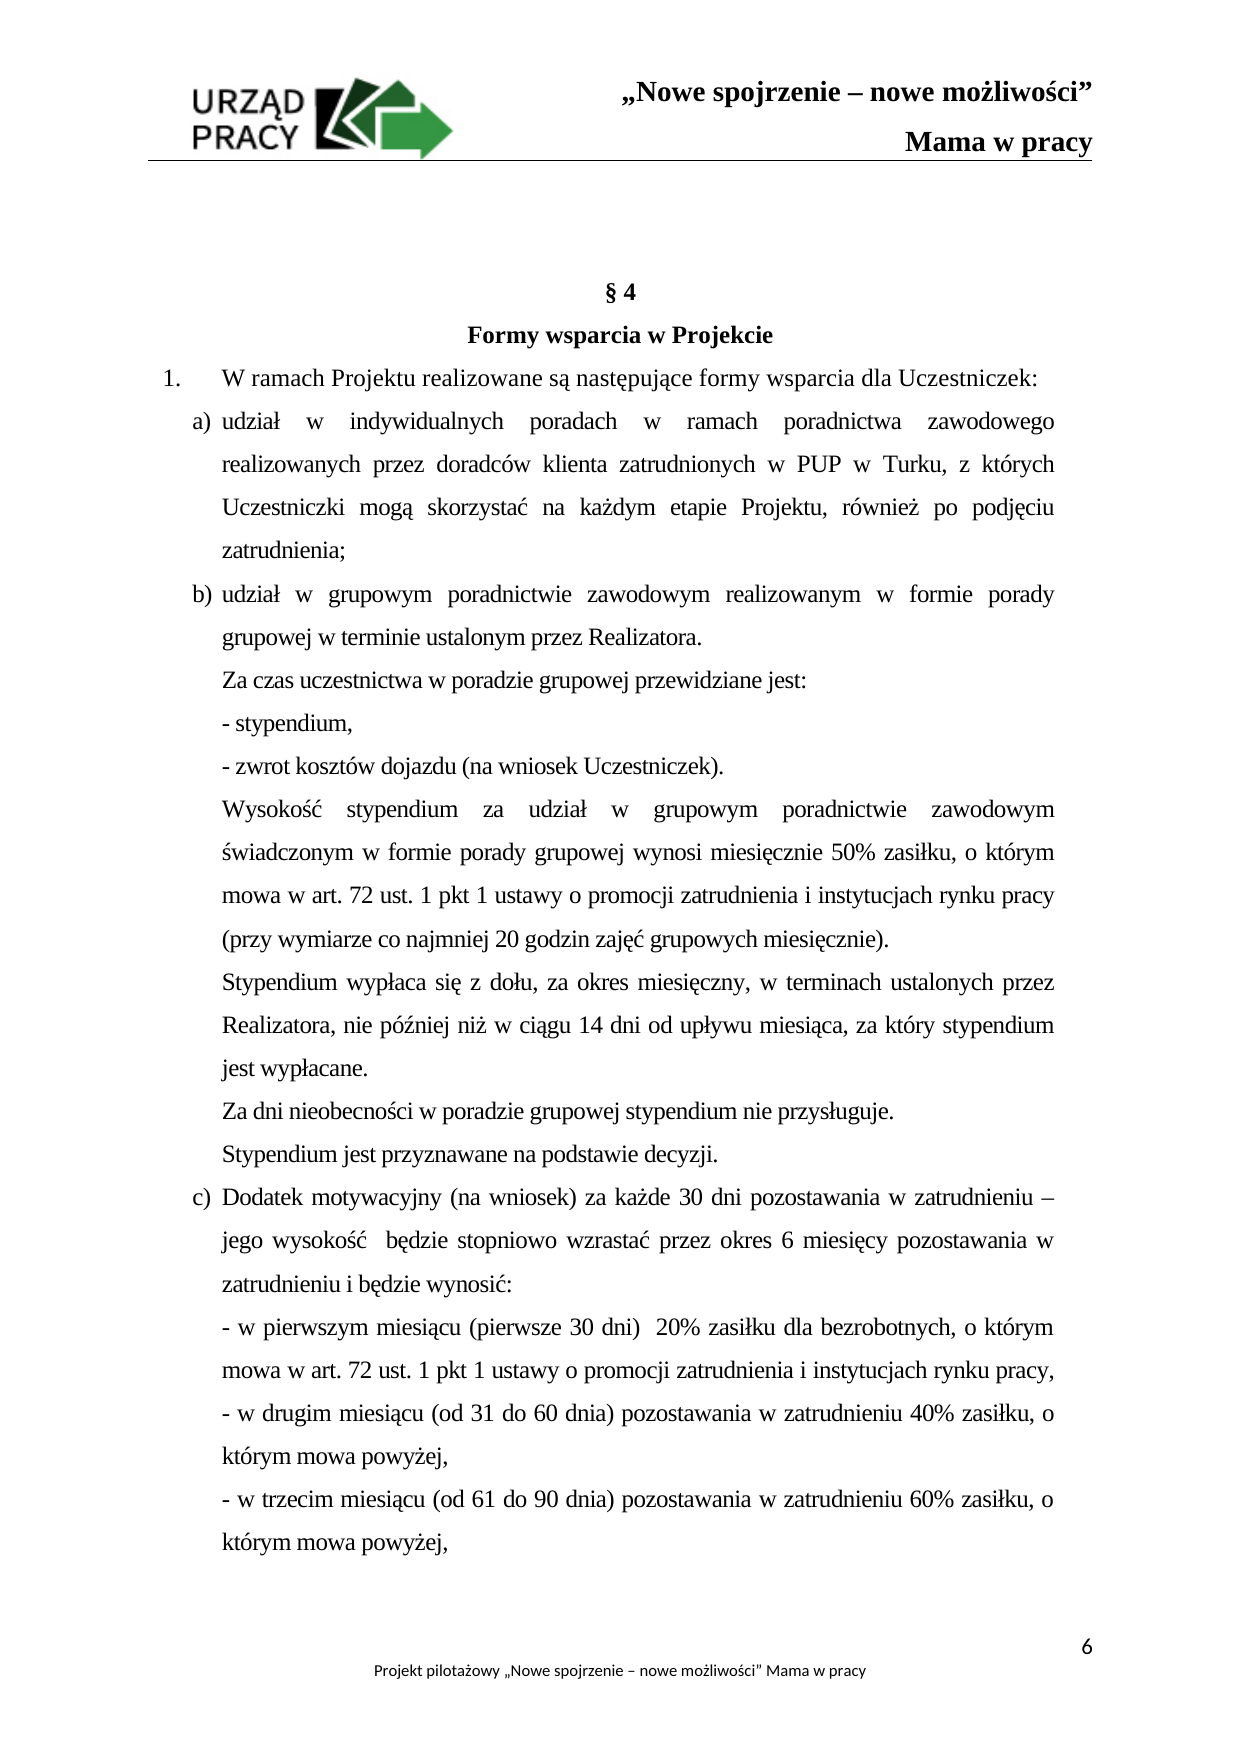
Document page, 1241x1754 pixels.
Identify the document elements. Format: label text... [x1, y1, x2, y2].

text Wysokość stypendium za udział w grupowym poradnictwie zawodowym świadczonym w formie porady grupowej wynosi miesięcznie 50% zasiłku, o którym mowa w art. 72 ust. 1 pkt 1 ustawy o promocji zatrudnienia i instytucjach rynku pracy (przy wymiarze co najmniej 20 godzin zajęć grupowych miesięcznie). [222, 794, 1055, 952]
text Za czas uczestnictwa w poradzie grupowej przewidziane jest: [222, 665, 1055, 694]
picture [175, 72, 469, 160]
list Dodatek motywacyjny (na wniosek) za każde 30 dni pozostawania w zatrudnieniu – jego wysokość będzie stopniowo wzrastać przez okres 6 miesięcy pozostawania w zatrudnieniu i będzie wynosić: [192, 1182, 1055, 1297]
text - zwrot kosztów dojazdu (na wniosek Uczestniczek). [222, 751, 1055, 780]
text Stypendium jest przyznawane na podstawie decyzji. [222, 1139, 1055, 1168]
picture [175, 161, 469, 167]
text - w pierwszym miesiącu (pierwsze 30 dni) 20% zasiłku dla bezrobotnych, o którym mowa w art. 72 ust. 1 pkt 1 ustawy o promocji zatrudnienia i instytucjach rynku pracy, - w drugim miesiącu (od 31 do 60 dnia) pozostawania w zatrudnieniu 40% zasiłku, o którym mowa powyżej, [222, 1312, 1055, 1470]
text § 4 [148, 277, 1092, 306]
text Za dni nieobecności w poradzie grupowej stypendium nie przysługuje. [222, 1096, 1055, 1125]
text Stypendium wypłaca się z dołu, za okres miesięczny, w terminach ustalonych przez Realizatora, nie później niż w ciągu 14 dni od upływu miesiąca, za który stypendium jest wypłacane. [222, 967, 1055, 1082]
text - stypendium, [222, 708, 1055, 737]
list udział w indywidualnych poradach w ramach poradnictwa zawodowego realizowanych przez doradców klienta zatrudnionych w PUP w Turku, z których Uczestniczki mogą skorzystać na każdym etapie Projektu, również po podjęciu zatrudnienia; [192, 406, 1055, 564]
list W ramach Projektu realizowane są następujące formy wsparcia dla Uczestniczek: [162, 363, 1092, 392]
text Formy wsparcia w Projekcie [148, 320, 1092, 349]
list udział w grupowym poradnictwie zawodowym realizowanym w formie porady grupowej w terminie ustalonym przez Realizatora. [192, 579, 1055, 651]
text - w trzecim miesiącu (od 61 do 90 dnia) pozostawania w zatrudnieniu 60% zasiłku, o którym mowa powyżej, [222, 1484, 1055, 1556]
